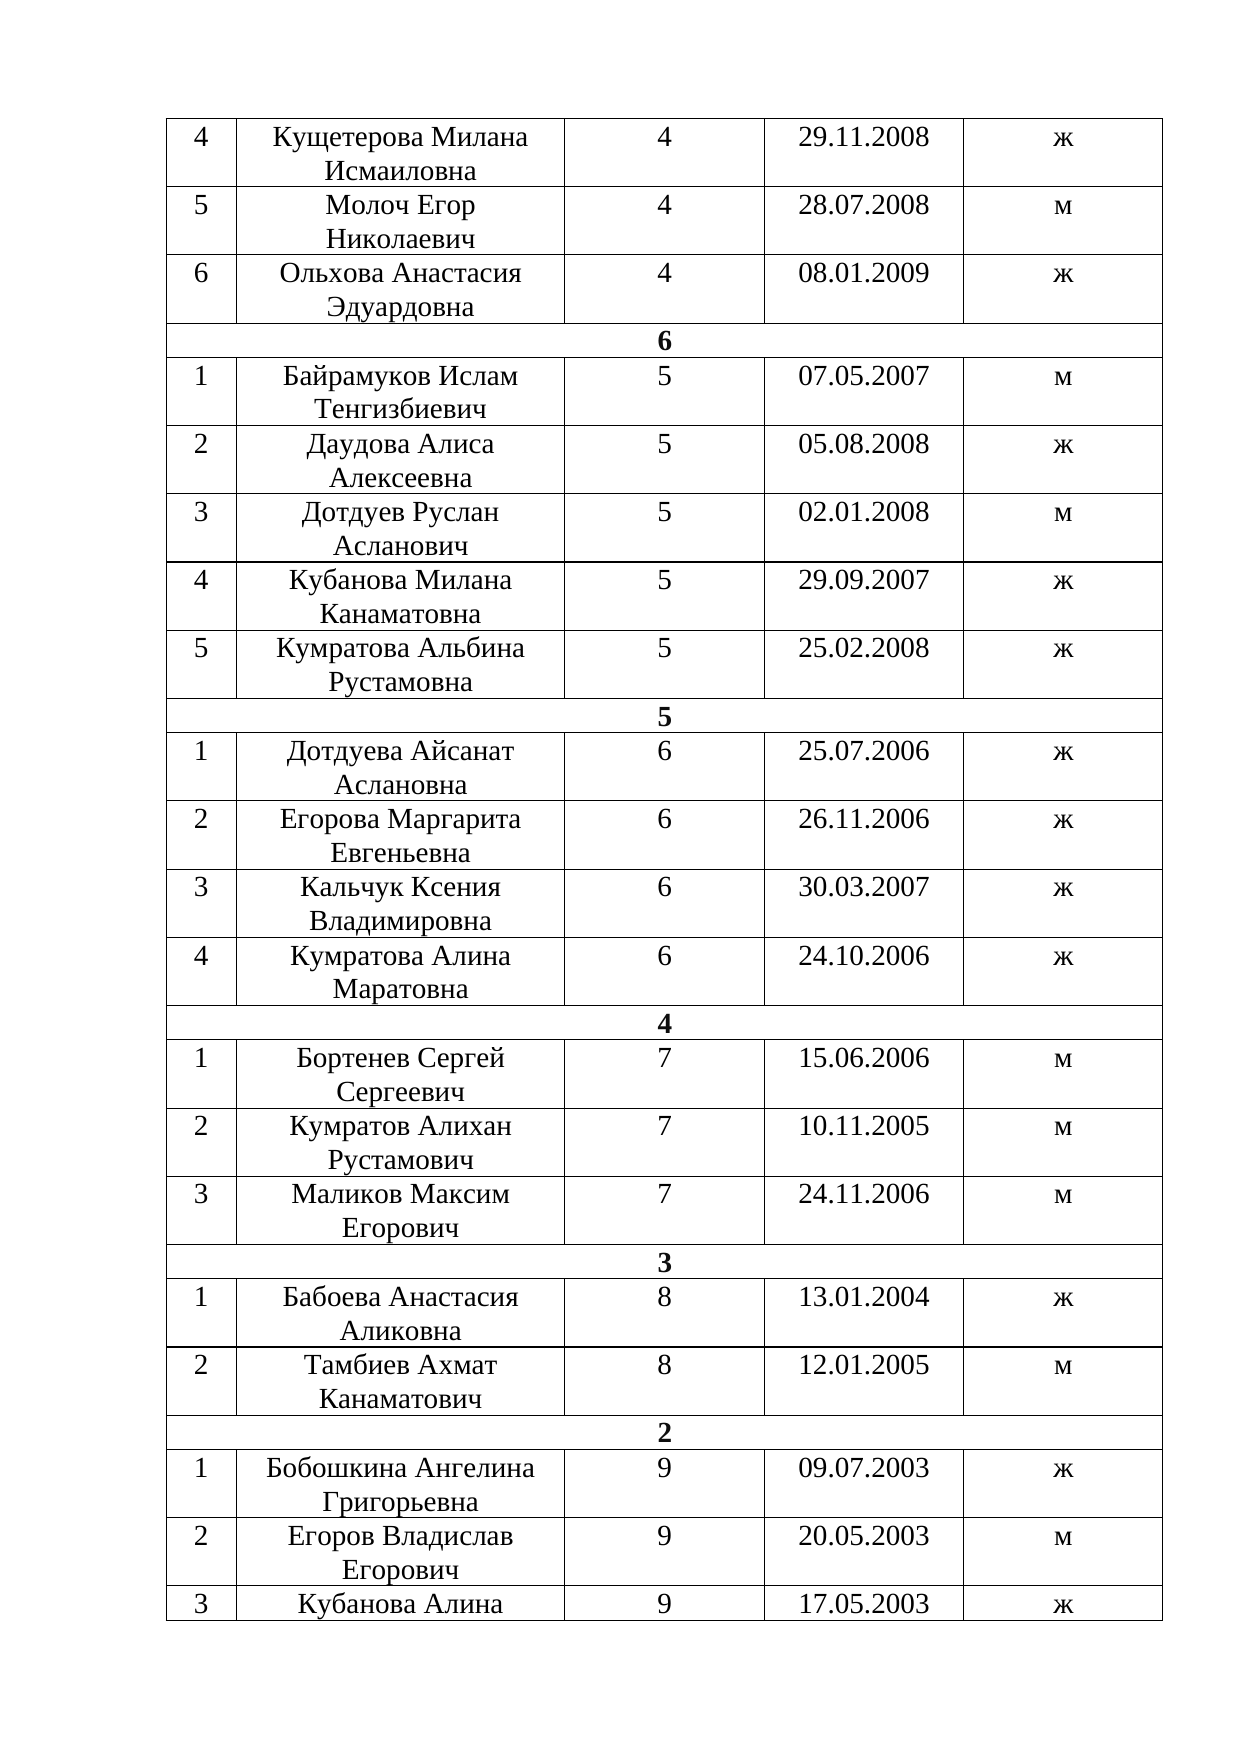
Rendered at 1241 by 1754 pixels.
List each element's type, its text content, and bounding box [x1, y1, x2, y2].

table_cell 24.10.2006 [765, 938, 963, 1005]
table_cell 2 [167, 426, 236, 493]
table_cell 6 [565, 870, 764, 937]
table_cell 5 [167, 699, 1162, 732]
table_cell Тамбиев Ахмат Канаматович [237, 1348, 564, 1414]
table_cell 3 [167, 870, 236, 937]
table_cell Бабоева Анастасия Аликовна [237, 1279, 564, 1346]
table_cell 3 [167, 1586, 236, 1620]
table_cell ж [964, 631, 1162, 698]
table_cell Кущетерова Милана Исмаиловна [237, 119, 564, 186]
table_cell 28.07.2008 [765, 187, 963, 254]
table_cell 24.11.2006 [765, 1177, 963, 1244]
table_cell Молоч Егор Николаевич [237, 187, 564, 254]
table_cell Даудова Алиса Алексеевна [237, 426, 564, 493]
table_cell 5 [565, 563, 764, 629]
table_cell 4 [565, 187, 764, 254]
table_cell 2 [167, 1518, 236, 1585]
table_cell Байрамуков Ислам Тенгизбиевич [237, 358, 564, 425]
table_cell 02.01.2008 [765, 494, 963, 561]
table_cell Бортенев Сергей Сергеевич [237, 1040, 564, 1107]
table_cell 1 [167, 1279, 236, 1346]
table_cell ж [964, 938, 1162, 1005]
table_cell 13.01.2004 [765, 1279, 963, 1346]
table_cell Кумратов Алихан Рустамович [237, 1109, 564, 1176]
table_cell 4 [167, 119, 236, 186]
table_cell 9 [565, 1450, 764, 1517]
table_cell Бобошкина Ангелина Григорьевна [237, 1450, 564, 1517]
table_cell Кубанова Милана Канаматовна [237, 563, 564, 629]
table_cell м [964, 1109, 1162, 1176]
table_cell 3 [167, 1177, 236, 1244]
table_cell 30.03.2007 [765, 870, 963, 937]
table_cell 2 [167, 1416, 1162, 1449]
table_cell м [964, 358, 1162, 425]
table_cell Кумратова Альбина Рустамовна [237, 631, 564, 698]
table_cell 1 [167, 1040, 236, 1107]
table_cell 9 [565, 1518, 764, 1585]
table_cell 2 [167, 1348, 236, 1414]
table_cell Егоров Владислав Егорович [237, 1518, 564, 1585]
table_cell 08.01.2009 [765, 255, 963, 322]
table_cell 6 [167, 324, 1162, 357]
table_cell ж [964, 426, 1162, 493]
table_cell 1 [167, 733, 236, 800]
table_cell 09.07.2003 [765, 1450, 963, 1517]
table_cell Кумратова Алина Маратовна [237, 938, 564, 1005]
table_cell ж [964, 563, 1162, 629]
table_cell Кальчук Ксения Владимировна [237, 870, 564, 937]
table_cell 15.06.2006 [765, 1040, 963, 1107]
table_cell ж [964, 255, 1162, 322]
table_cell ж [964, 733, 1162, 800]
table_cell ж [964, 1450, 1162, 1517]
table_cell 9 [565, 1586, 764, 1620]
table_cell 7 [565, 1109, 764, 1176]
table_cell 5 [565, 358, 764, 425]
table_cell 6 [565, 938, 764, 1005]
table_cell Дотдуева Айсанат Аслановна [237, 733, 564, 800]
table_cell 4 [167, 563, 236, 629]
table_cell ж [964, 119, 1162, 186]
table_cell 1 [167, 1450, 236, 1517]
table_cell 3 [167, 1245, 1162, 1278]
table_cell 6 [565, 733, 764, 800]
table_cell 4 [565, 119, 764, 186]
table_cell 20.05.2003 [765, 1518, 963, 1585]
table_cell 5 [167, 631, 236, 698]
table_cell 29.09.2007 [765, 563, 963, 629]
table_cell 5 [565, 426, 764, 493]
table_cell 4 [167, 1006, 1162, 1039]
table_cell м [964, 494, 1162, 561]
table_cell 4 [167, 938, 236, 1005]
table_cell 1 [167, 358, 236, 425]
table_cell 10.11.2005 [765, 1109, 963, 1176]
table_cell 8 [565, 1279, 764, 1346]
table_cell 6 [167, 255, 236, 322]
table_cell м [964, 1177, 1162, 1244]
table_cell 6 [565, 801, 764, 868]
table_cell ж [964, 870, 1162, 937]
table_cell ж [964, 1586, 1162, 1620]
table_cell 2 [167, 801, 236, 868]
table_cell 5 [565, 494, 764, 561]
table_cell 8 [565, 1348, 764, 1414]
table_cell 12.01.2005 [765, 1348, 963, 1414]
table_cell 3 [167, 494, 236, 561]
table_cell ж [964, 801, 1162, 868]
table_cell Ольхова Анастасия Эдуардовна [237, 255, 564, 322]
table_cell 2 [167, 1109, 236, 1176]
table_cell Егорова Маргарита Евгеньевна [237, 801, 564, 868]
table_cell Дотдуев Руслан Асланович [237, 494, 564, 561]
table_cell 7 [565, 1177, 764, 1244]
table_cell 07.05.2007 [765, 358, 963, 425]
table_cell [237, 1586, 564, 1620]
table_cell 26.11.2006 [765, 801, 963, 868]
table_cell 5 [565, 631, 764, 698]
table_cell 17.05.2003 [765, 1586, 963, 1620]
table_cell м [964, 1348, 1162, 1414]
table_cell 4 [565, 255, 764, 322]
table_cell 29.11.2008 [765, 119, 963, 186]
table_cell ж [964, 1279, 1162, 1346]
table_cell 5 [167, 187, 236, 254]
table_cell 05.08.2008 [765, 426, 963, 493]
table_cell 25.02.2008 [765, 631, 963, 698]
table_cell 25.07.2006 [765, 733, 963, 800]
table_cell м [964, 187, 1162, 254]
table_cell 7 [565, 1040, 764, 1107]
table_cell Маликов Максим Егорович [237, 1177, 564, 1244]
table_cell м [964, 1040, 1162, 1107]
table_cell м [964, 1518, 1162, 1585]
